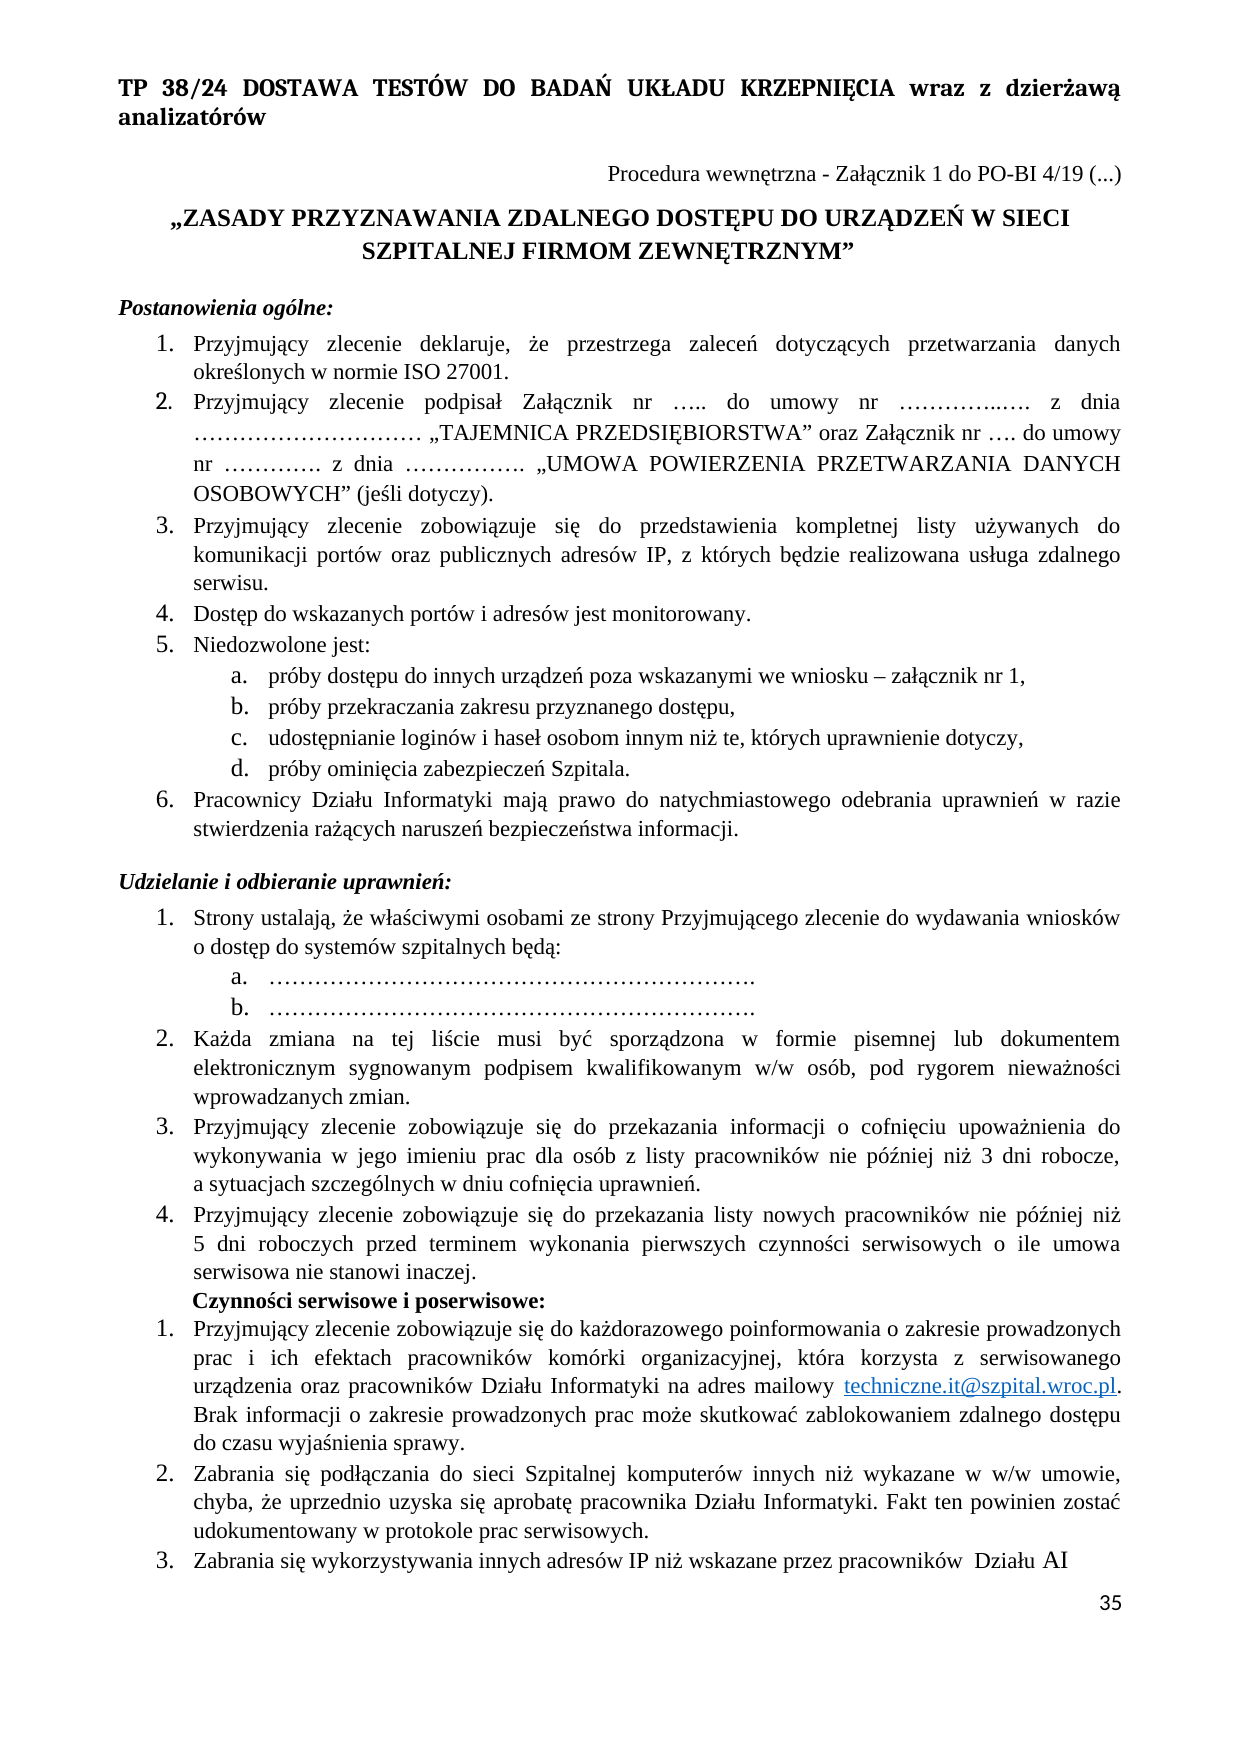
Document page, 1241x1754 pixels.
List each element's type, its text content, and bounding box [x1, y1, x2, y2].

subtitle Procedura wewnętrzna - Załącznik 1 do PO-BI 4/19 (...) [118, 160, 1122, 186]
list Dostęp do wskazanych portów i adresów jest monitorowany. [156, 598, 1122, 627]
list ………………………………………………………. [231, 961, 1122, 990]
list udostępnianie loginów i haseł osobom innym niż te, których uprawnienie dotyczy, [231, 722, 1122, 751]
list Przyjmujący zlecenie zobowiązuje się do przedstawienia kompletnej listy używanych do komunikacji portów oraz publicznych adresów IP, z których będzie realizowana usługa zdalnego serwisu. [156, 510, 1122, 596]
list Przyjmujący zlecenie zobowiązuje się do każdorazowego poinformowania o zakresie prowadzonych prac i ich efektach pracowników komórki organizacyjnej, która korzysta z serwisowanego urządzenia oraz pracowników Działu Informatyki na adres mailowy techniczne.it@szpital.wroc.pl. Brak informacji o zakresie prowadzonych prac może skutkować zablokowaniem zdalnego dostępu do czasu wyjaśnienia sprawy. [156, 1313, 1122, 1456]
list Strony ustalają, że właściwymi osobami ze strony Przyjmującego zlecenie do wydawania wniosków o dostęp do systemów szpitalnych będą: [156, 902, 1122, 959]
list Przyjmujący zlecenie zobowiązuje się do przekazania listy nowych pracowników nie później niż 5 dni roboczych przed terminem wykonania pierwszych czynności serwisowych o ile umowa serwisowa nie stanowi inaczej. [156, 1199, 1122, 1284]
list Zabrania się podłączania do sieci Szpitalnej komputerów innych niż wykazane w w/w umowie, chyba, że uprzednio uzyska się aprobatę pracownika Działu Informatyki. Fakt ten powinien zostać udokumentowany w protokole prac serwisowych. [156, 1458, 1122, 1543]
list Niedozwolone jest: [156, 629, 1122, 658]
subtitle Udzielanie i odbieranie uprawnień: [118, 868, 1122, 895]
subtitle Postanowienia ogólne: [118, 294, 1122, 320]
list Każda zmiana na tej liście musi być sporządzona w formie pisemnej lub dokumentem elektronicznym sygnowanym podpisem kwalifikowanym w/w osób, pod rygorem nieważności wprowadzanych zmian. [156, 1023, 1122, 1109]
list próby ominięcia zabezpieczeń Szpitala. [231, 753, 1122, 782]
subtitle „ZASADY PRZYZNAWANIA ZDALNEGO DOSTĘPU DO URZĄDZEŃ W SIECI SZPITALNEJ FIRMOM ZEWNĘTRZNYM” [118, 203, 1122, 264]
list Pracownicy Działu Informatyki mają prawo do natychmiastowego odebrania uprawnień w razie stwierdzenia rażących naruszeń bezpieczeństwa informacji. [156, 784, 1122, 841]
list Zabrania się wykorzystywania innych adresów IP niż wskazane przez pracowników Działu AI [156, 1545, 1122, 1574]
list próby dostępu do innych urządzeń poza wskazanymi we wniosku – załącznik nr 1, [231, 660, 1122, 689]
list Czynności serwisowe i poserwisowe: [192, 1287, 1122, 1313]
list próby przekraczania zakresu przyznanego dostępu, [231, 691, 1122, 720]
list ………………………………………………………. [231, 992, 1122, 1021]
list Przyjmujący zlecenie zobowiązuje się do przekazania informacji o cofnięciu upoważnienia do wykonywania w jego imieniu prac dla osób z listy pracowników nie później niż 3 dni robocze, a sytuacjach szczególnych w dniu cofnięcia uprawnień. [156, 1111, 1122, 1197]
list Przyjmujący zlecenie deklaruje, że przestrzega zaleceń dotyczących przetwarzania danych określonych w normie ISO 27001. [156, 328, 1122, 385]
list Przyjmujący zlecenie podpisał Załącznik nr ….. do umowy nr …………..…. z dnia ………………………… „TAJEMNICA PRZEDSIĘBIORSTWA” oraz Załącznik nr …. do umowy nr …………. z dnia ……………. „UMOWA POWIERZENIA PRZETWARZANIA DANYCH OSOBOWYCH” (jeśli dotyczy). [156, 387, 1122, 506]
